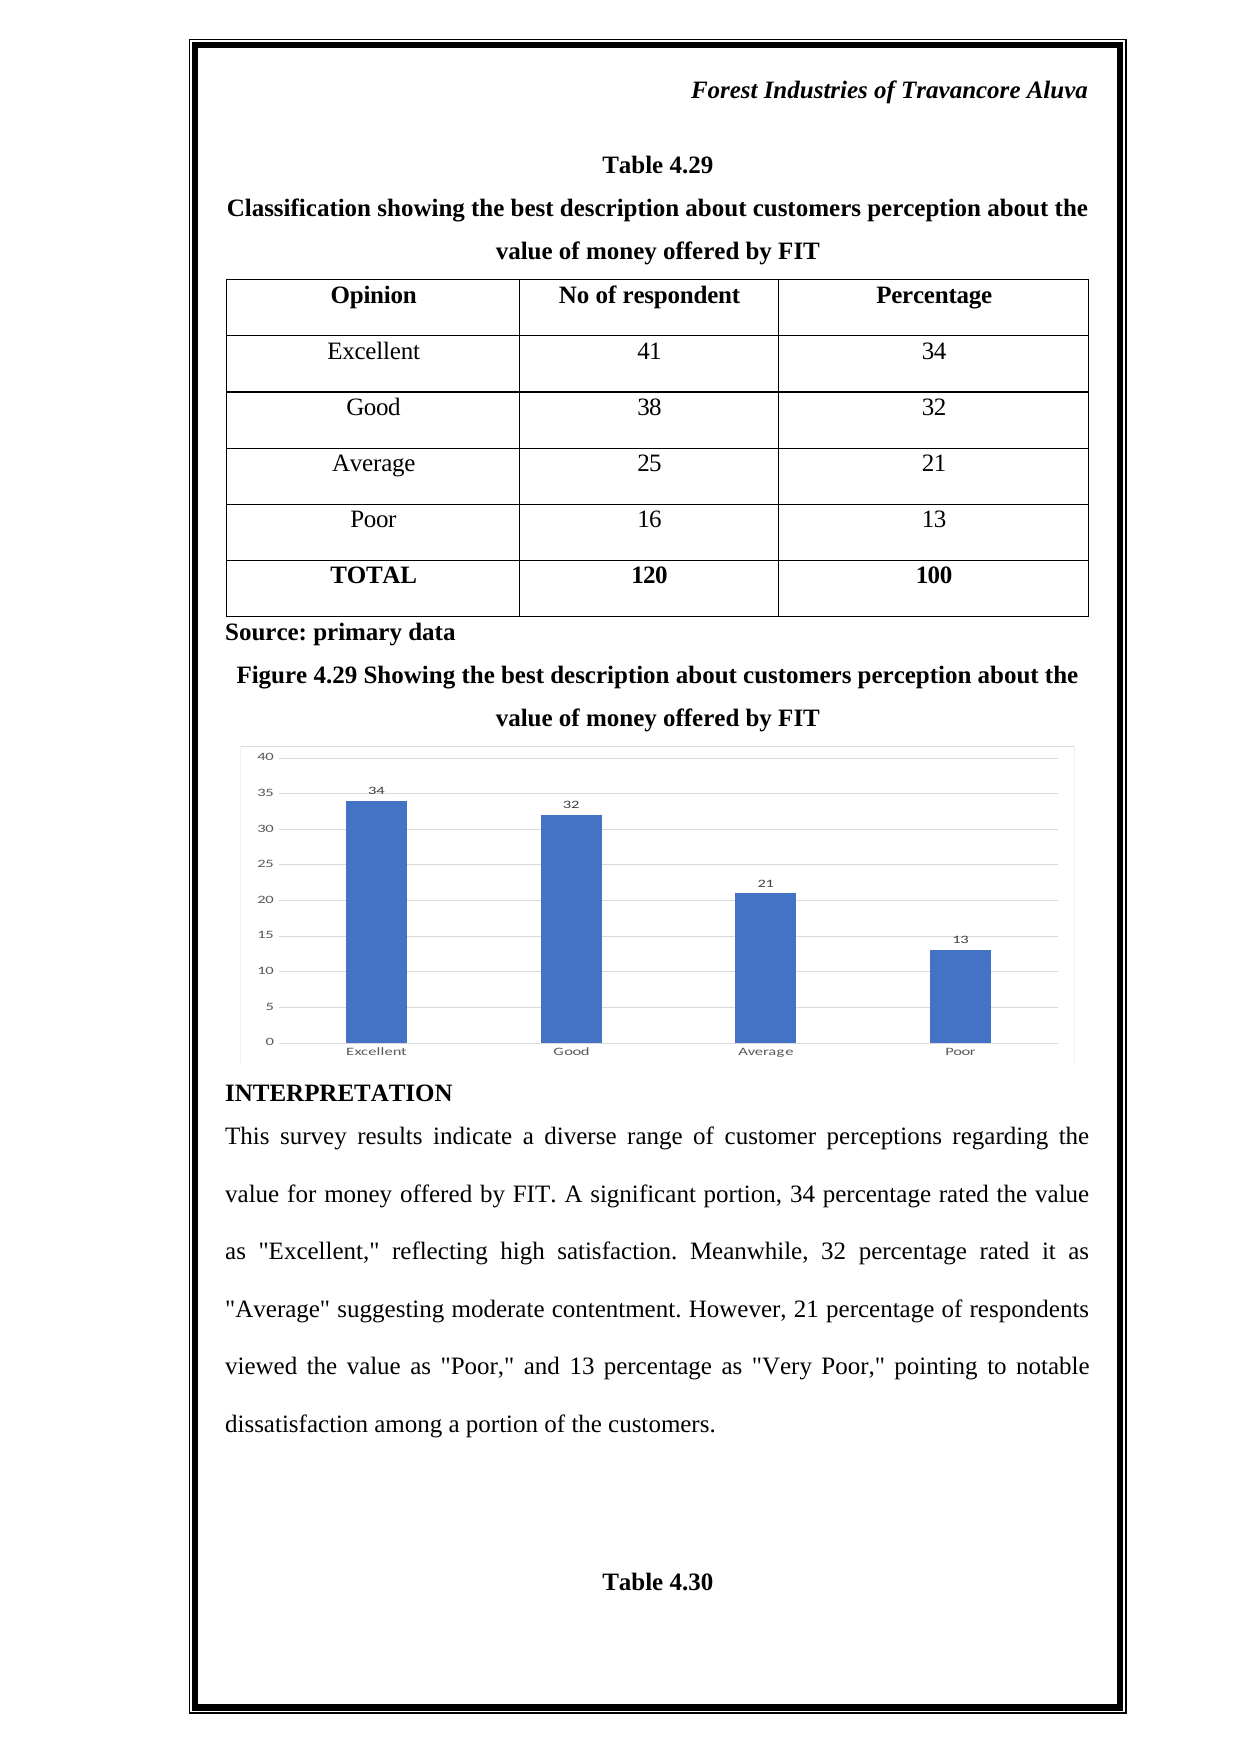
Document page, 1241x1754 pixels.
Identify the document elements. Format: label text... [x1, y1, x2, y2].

table_cell 34 [779, 336, 1088, 391]
text Table 4.29 [225, 150, 1090, 179]
table_cell 100 [779, 561, 1088, 616]
text Source: primary data [225, 617, 1090, 645]
table_cell 25 [520, 449, 778, 503]
table_cell 13 [779, 505, 1088, 559]
text Figure 4.29 Showing the best description about customers perception about the value of money offered by FIT [225, 660, 1090, 732]
table_cell 38 [520, 393, 778, 447]
table_cell TOTAL [227, 561, 519, 616]
table_cell Good [227, 393, 519, 447]
table_header No of respondent [520, 280, 778, 335]
table_cell 21 [779, 449, 1088, 503]
text This survey results indicate a diverse range of customer perceptions regarding the value for money offered by FIT. A significant portion, 34 percentage rated the value as "Excellent," reflecting high satisfaction. Meanwhile, 32 percentage rated it as "Average" suggesting moderate contentment. However, 21 percentage of respondents viewed the value as "Poor," and 13 percentage as "Very Poor," pointing to notable dissatisfaction among a portion of the customers. [225, 1121, 1090, 1437]
table_cell 16 [520, 505, 778, 559]
table_cell 41 [520, 336, 778, 391]
text INTERPRETATION [225, 1078, 1090, 1107]
table_cell Excellent [227, 336, 519, 391]
text Classification showing the best description about customers perception about the value of money offered by FIT [225, 193, 1090, 265]
table_cell Poor [227, 505, 519, 559]
table_header Opinion [227, 280, 519, 335]
table_cell 32 [779, 393, 1088, 447]
text Table 4.30 [225, 1567, 1090, 1596]
table_cell Average [227, 449, 519, 503]
table_header Percentage [779, 280, 1088, 335]
table_cell 120 [520, 561, 778, 616]
